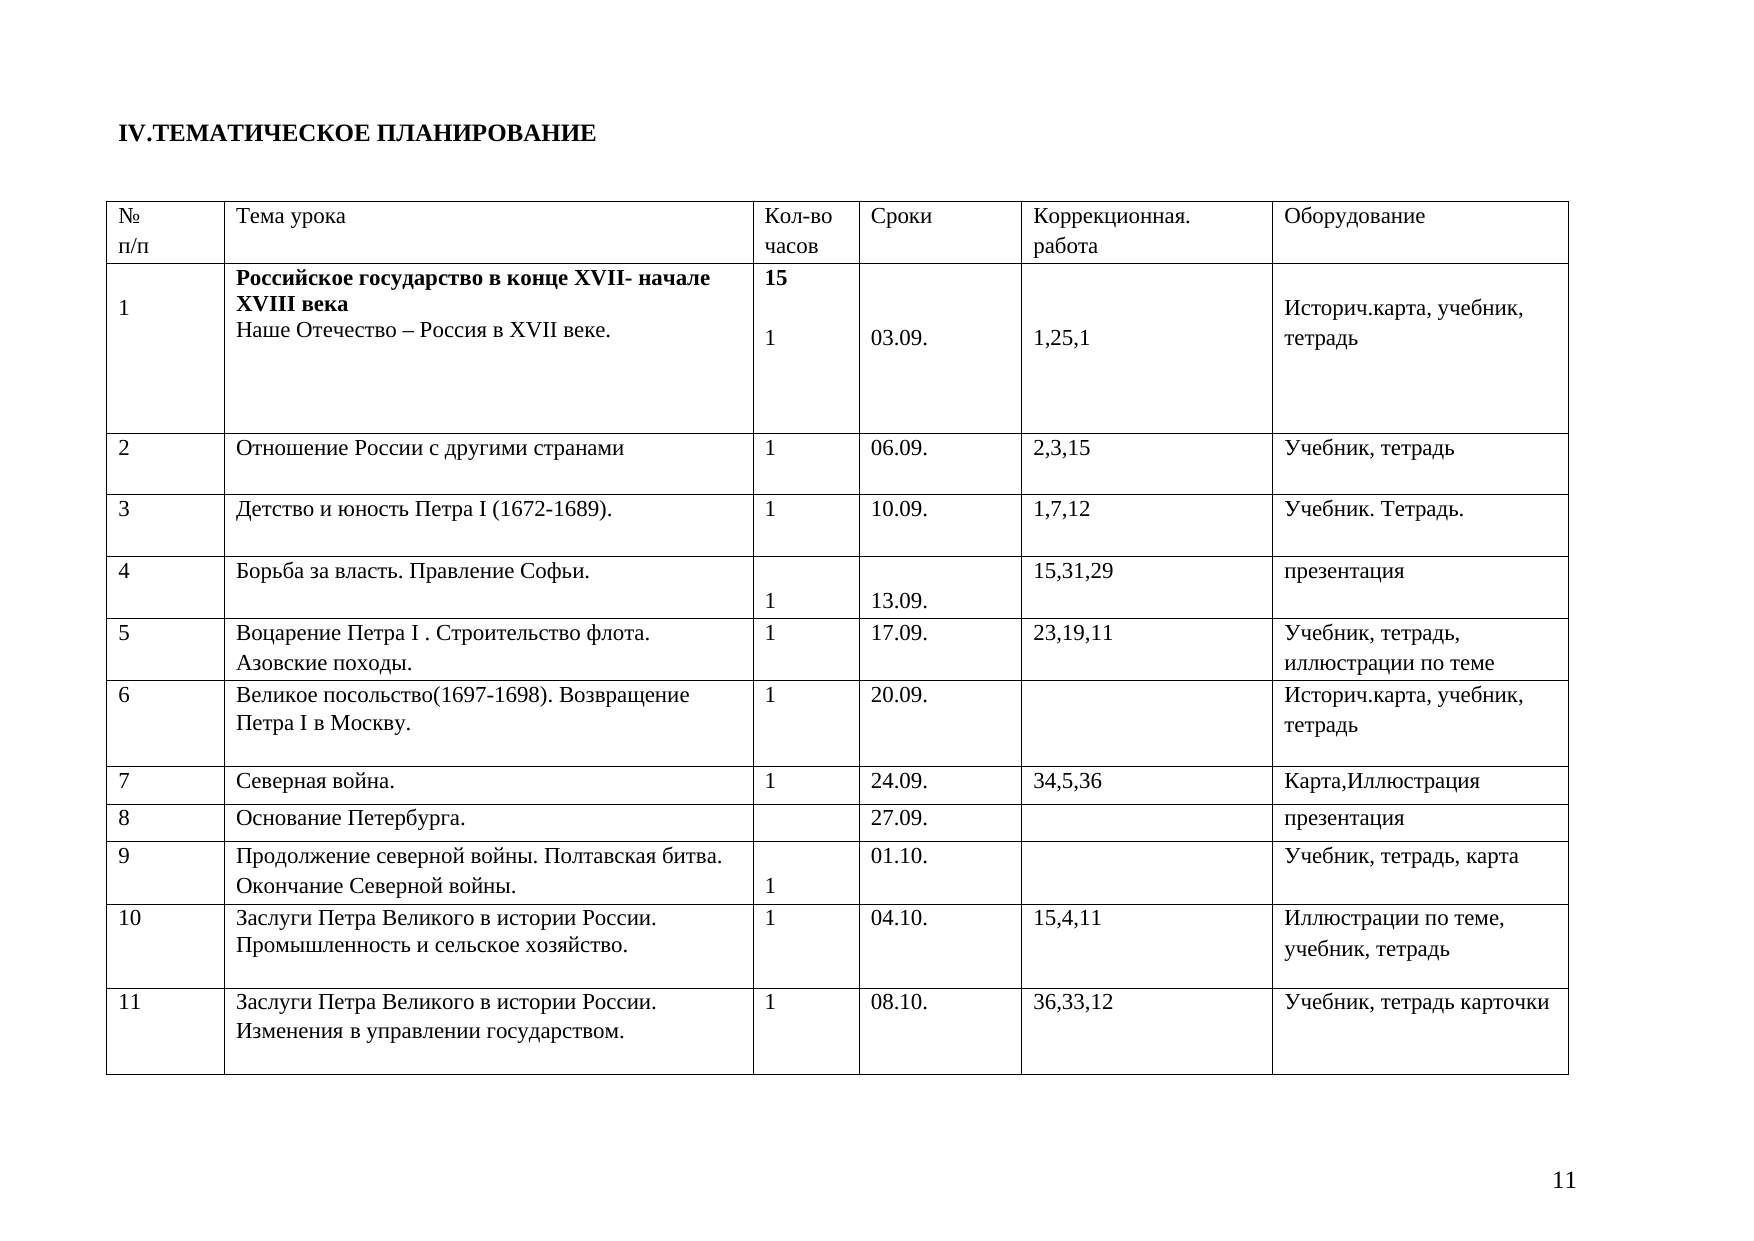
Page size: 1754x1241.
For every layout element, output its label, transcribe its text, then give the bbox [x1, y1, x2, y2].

table_cell 15,31,29 [1022, 557, 1272, 618]
table_cell Основание Петербурга. [225, 805, 753, 841]
table_cell Историч.карта, учебник, тетрадь [1273, 264, 1568, 433]
table_cell Учебник, тетрадь карточки [1273, 989, 1568, 1074]
table_cell 6 [107, 681, 224, 766]
table_cell Российское государство в конце XVII- начале XVIII века Наше Отечество – Россия в XVII веке. [225, 264, 753, 433]
table_cell 34,5,36 [1022, 767, 1272, 803]
table_cell Отношение России с другими странами [225, 434, 753, 494]
table_cell 1 [754, 681, 859, 766]
table_cell 08.10. [860, 989, 1021, 1074]
table_cell 1 [107, 264, 224, 433]
table_cell 4 [107, 557, 224, 618]
table_cell 1,7,12 [1022, 495, 1272, 556]
table_cell 2,3,15 [1022, 434, 1272, 494]
table_cell Иллюстрации по теме, учебник, тетрадь [1273, 905, 1568, 987]
table_cell 10.09. [860, 495, 1021, 556]
table_cell Учебник, тетрадь, карта [1273, 842, 1568, 903]
table_header № п/п [107, 202, 224, 263]
table_cell 1 [754, 767, 859, 803]
table_cell Воцарение Петра I . Строительство флота. Азовские походы. [225, 619, 753, 679]
table_cell 36,33,12 [1022, 989, 1272, 1074]
table_cell презентация [1273, 805, 1568, 841]
table_cell 20.09. [860, 681, 1021, 766]
table_cell [754, 805, 859, 841]
table_cell 15 1 [754, 264, 859, 433]
table_cell 03.09. [860, 264, 1021, 433]
table_cell 24.09. [860, 767, 1021, 803]
table_header Сроки [860, 202, 1021, 263]
table_cell 2 [107, 434, 224, 494]
table_cell 1 [754, 434, 859, 494]
table_cell 8 [107, 805, 224, 841]
table_cell 1 [754, 557, 859, 618]
table_cell 13.09. [860, 557, 1021, 618]
table_cell 17.09. [860, 619, 1021, 679]
table_cell 1 [754, 495, 859, 556]
table_header Кол-во часов [754, 202, 859, 263]
table_cell 1,25,1 [1022, 264, 1272, 433]
table_cell 7 [107, 767, 224, 803]
table_cell 9 [107, 842, 224, 903]
table_cell [1022, 805, 1272, 841]
table_cell 10 [107, 905, 224, 987]
table_cell 5 [107, 619, 224, 679]
table_cell 11 [107, 989, 224, 1074]
table_cell 1 [754, 842, 859, 903]
table_cell 1 [754, 989, 859, 1074]
table_cell презентация [1273, 557, 1568, 618]
table_cell Учебник. Тетрадь. [1273, 495, 1568, 556]
table_cell Продолжение северной войны. Полтавская битва. Окончание Северной войны. [225, 842, 753, 903]
table_cell Карта,Иллюстрация [1273, 767, 1568, 803]
table_cell Борьба за власть. Правление Софьи. [225, 557, 753, 618]
table_cell 3 [107, 495, 224, 556]
table_cell [1022, 681, 1272, 766]
table_cell Заслуги Петра Великого в истории России. Промышленность и сельское хозяйство. [225, 905, 753, 987]
table_cell 23,19,11 [1022, 619, 1272, 679]
table_cell 01.10. [860, 842, 1021, 903]
table_cell Историч.карта, учебник, тетрадь [1273, 681, 1568, 766]
table_cell 15,4,11 [1022, 905, 1272, 987]
text IV.ТЕМАТИЧЕСКОЕ ПЛАНИРОВАНИЕ [118, 118, 1577, 147]
table_cell Детство и юность Петра I (1672-1689). [225, 495, 753, 556]
table_cell [1022, 842, 1272, 903]
table_cell 1 [754, 905, 859, 987]
table_cell Учебник, тетрадь, иллюстрации по теме [1273, 619, 1568, 679]
table_cell Северная война. [225, 767, 753, 803]
table_cell 1 [754, 619, 859, 679]
table_header Коррекционная. работа [1022, 202, 1272, 263]
table_cell Учебник, тетрадь [1273, 434, 1568, 494]
table_cell 04.10. [860, 905, 1021, 987]
table_cell Заслуги Петра Великого в истории России. Изменения в управлении государством. [225, 989, 753, 1074]
table_cell 27.09. [860, 805, 1021, 841]
table_header Тема урока [225, 202, 753, 263]
table_cell Великое посольство(1697-1698). Возвращение Петра I в Москву. [225, 681, 753, 766]
table_header Оборудование [1273, 202, 1568, 263]
table_cell 06.09. [860, 434, 1021, 494]
